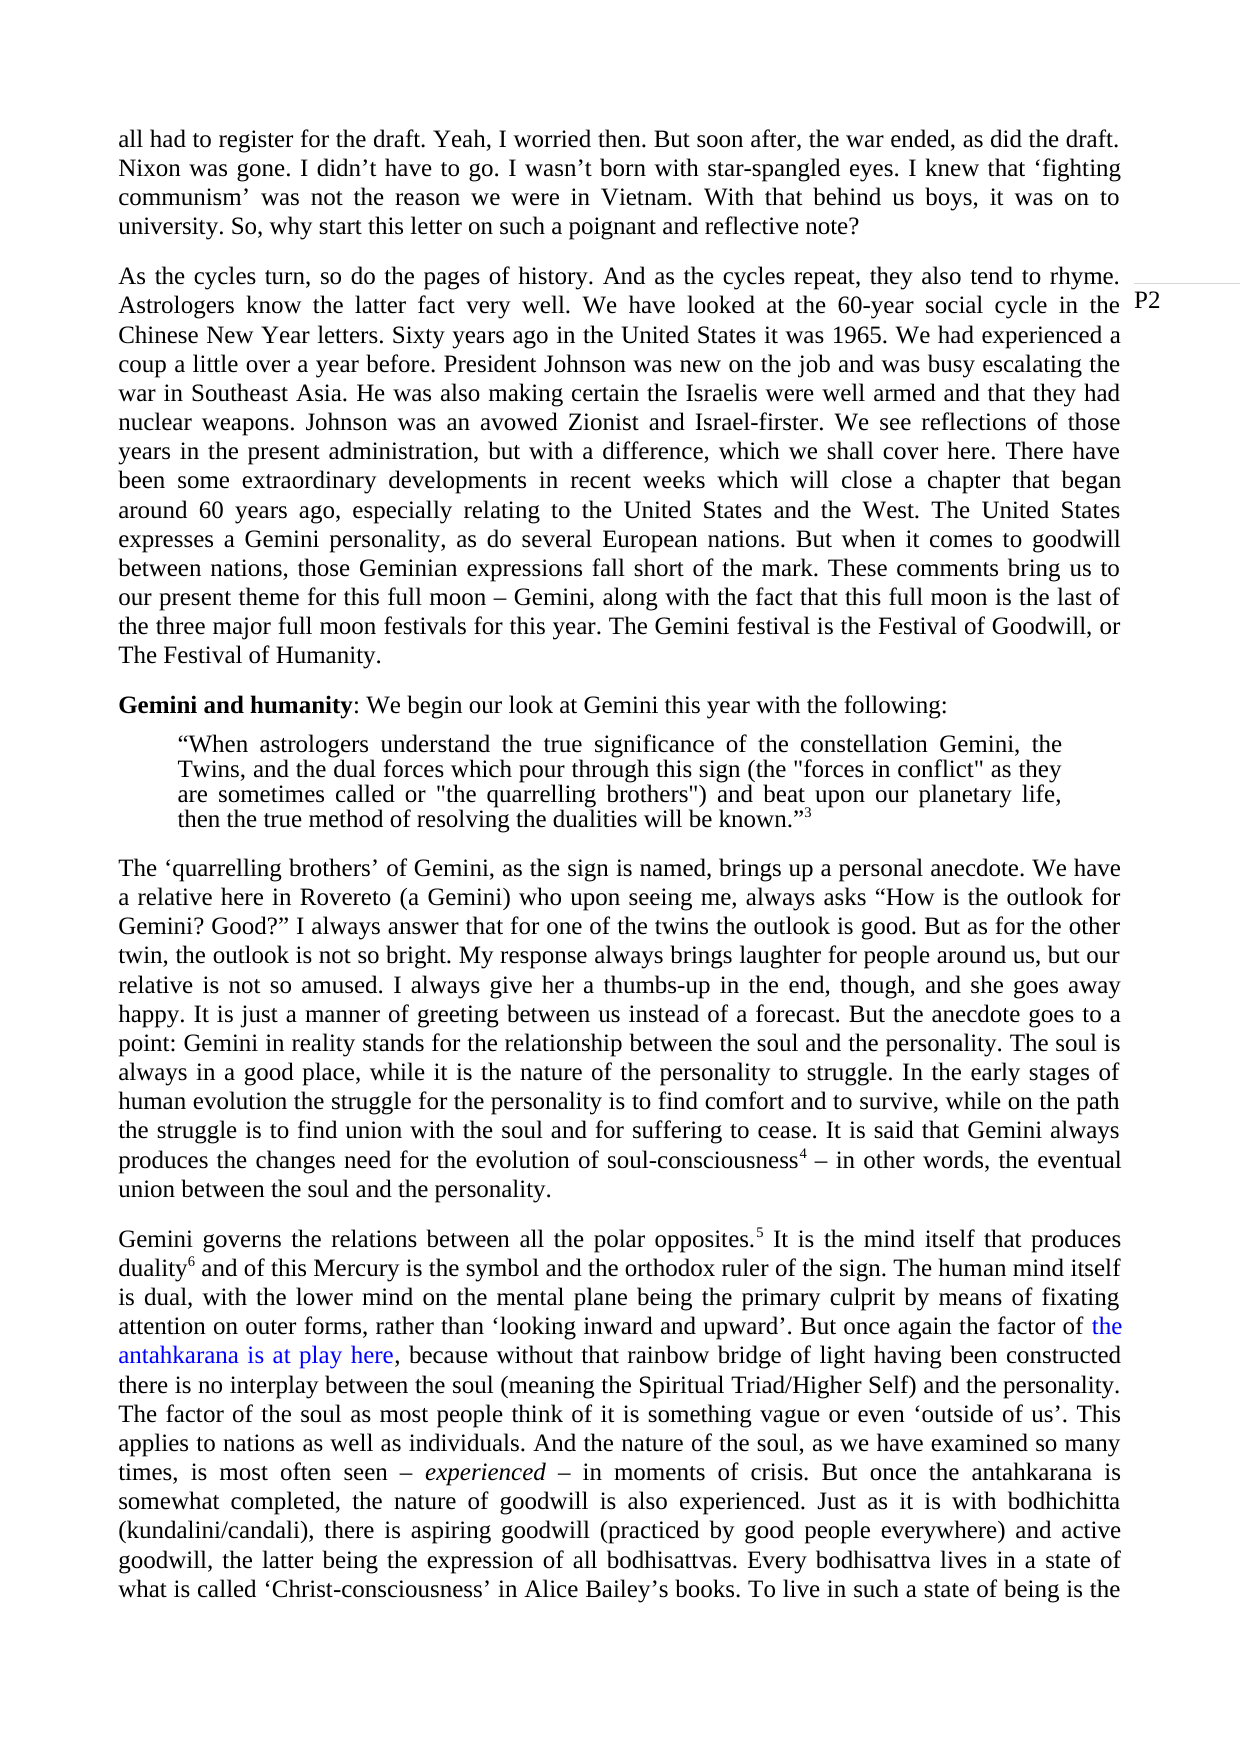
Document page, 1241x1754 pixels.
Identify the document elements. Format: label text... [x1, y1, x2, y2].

text As the cycles turn, so do the pages of history. And as the cycles repeat, they also tend to rhyme. Astrologers know the latter fact very well. We have looked at the 60-year social cycle in the Chinese New Year letters. Sixty years ago in the United States it was 1965. We had experienced a coup a little over a year before. President Johnson was new on the job and was busy escalating the war in Southeast Asia. He was also making certain the Israelis were well armed and that they had nuclear weapons. Johnson was an avowed Zionist and Israel-firster. We see reflections of those years in the present administration, but with a difference, which we shall cover here. There have been some extraordinary developments in recent weeks which will close a chapter that began around 60 years ago, especially relating to the United States and the West. The United States expresses a Gemini personality, as do several European nations. But when it comes to goodwill between nations, those Geminian expressions fall short of the mark. These comments bring us to our present theme for this full moon – Gemini, along with the fact that this full moon is the last of the three major full moon festivals for this year. The Gemini festival is the Festival of Goodwill, or The Festival of Humanity. [118, 261, 1122, 670]
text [118, 1224, 1122, 1603]
text “When astrologers understand the true significance of the constellation Gemini, the Twins, and the dual forces which pour through this sign (the "forces in conflict" as they are sometimes called or "the quarrelling brothers") and beat upon our planetary life, then the true method of resolving the dualities will be known.” [177, 732, 1063, 832]
text The ‘quarrelling brothers’ of Gemini, as the sign is named, brings up a personal anecdote. We have a relative here in Rovereto (a Gemini) who upon seeing me, always asks “How is the outlook for Gemini? Good?” I always answer that for one of the twins the outlook is good. But as for the other twin, the outlook is not so bright. My response always brings laughter for people around us, but our relative is not so amused. I always give her a thumbs-up in the end, though, and she goes away happy. It is just a manner of greeting between us instead of a forecast. But the anecdote goes to a point: Gemini in reality stands for the relationship between the soul and the personality. The soul is always in a good place, while it is the nature of the personality to struggle. In the early stages of human evolution the struggle for the personality is to find comfort and to survive, while on the path the struggle is to find union with the soul and for suffering to cease. It is said that Gemini always produces the changes need for the evolution of soul-consciousness – in other words, the eventual union between the soul and the personality. [118, 853, 1122, 1203]
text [118, 124, 1122, 241]
text Gemini and humanity: We begin our look at Gemini this year with the following: [118, 691, 1122, 720]
